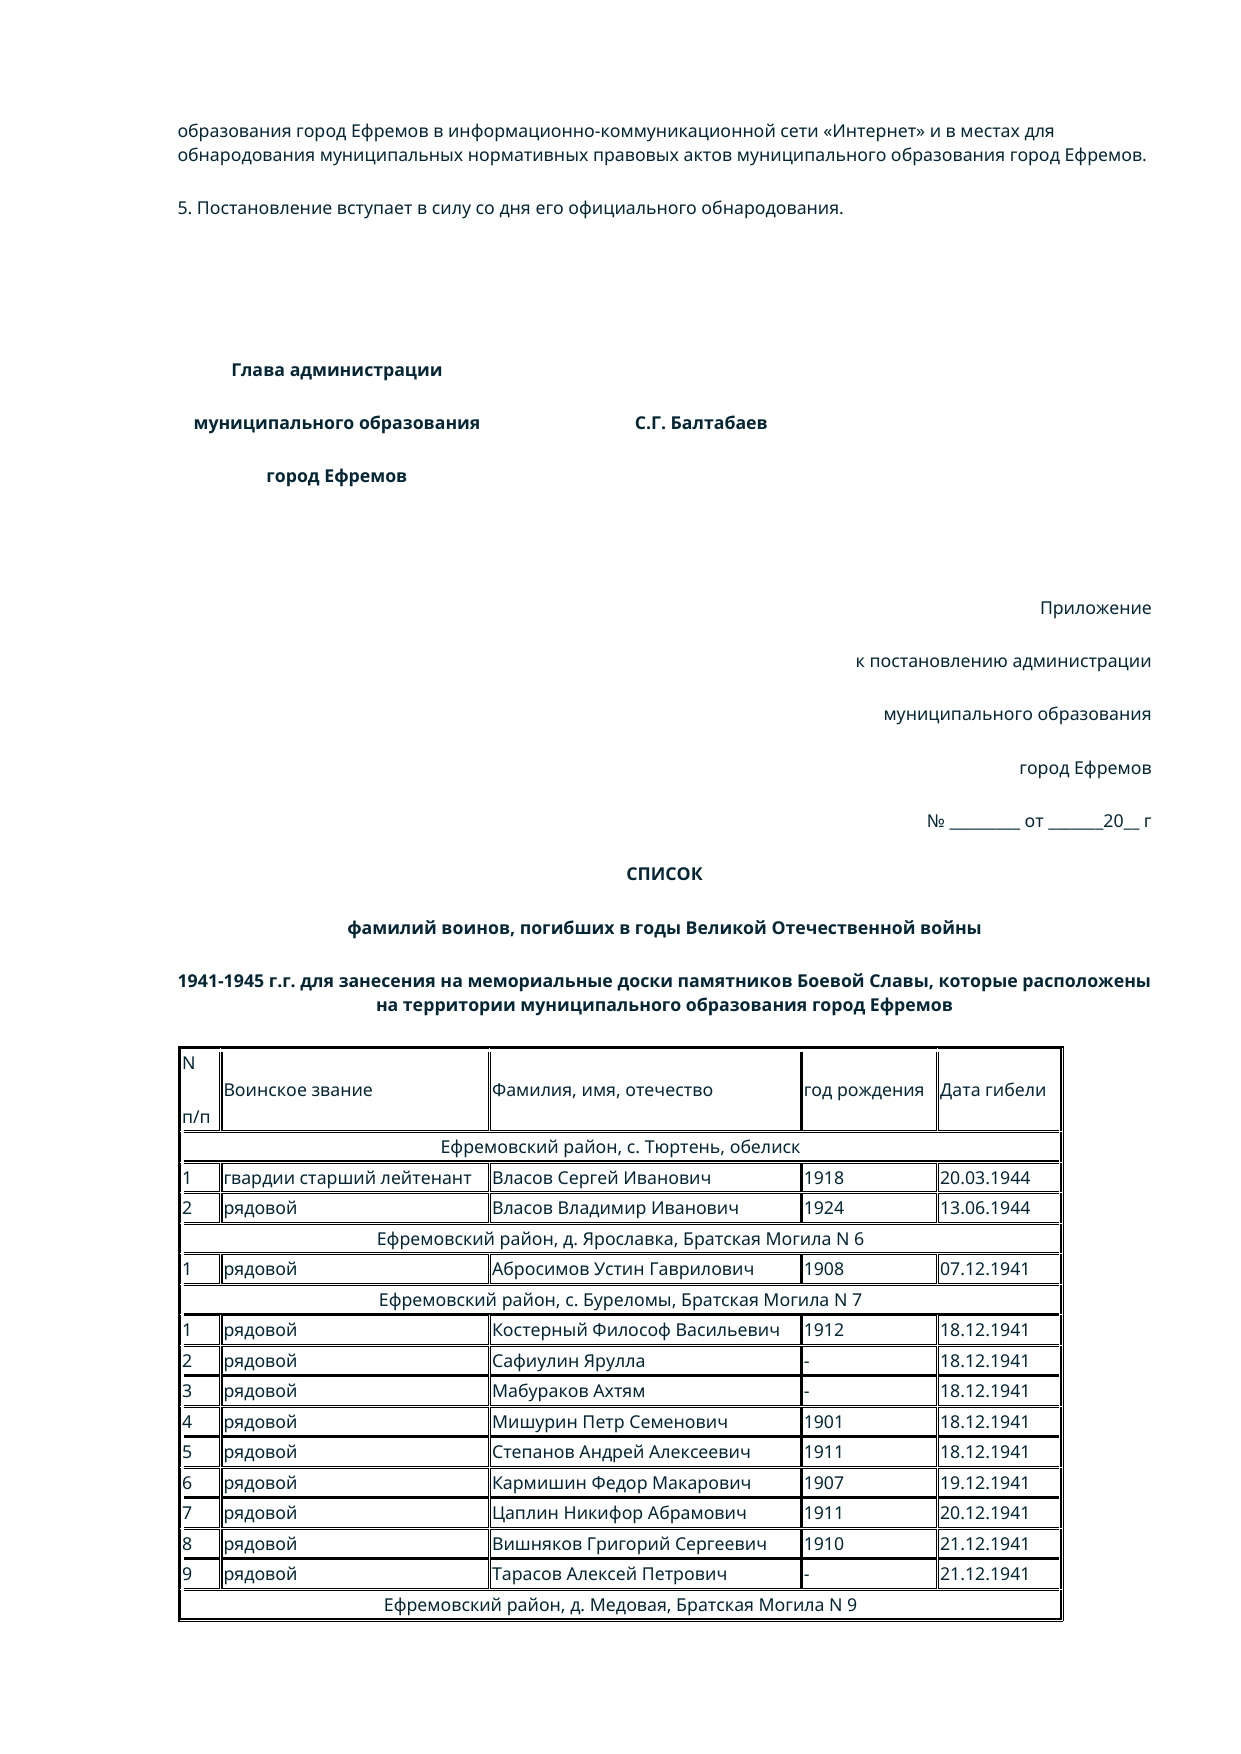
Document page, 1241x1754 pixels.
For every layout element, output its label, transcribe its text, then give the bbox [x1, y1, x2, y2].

table_cell Тарасов Алексей Петрович [491, 1560, 800, 1588]
text Приложение [177, 595, 1152, 619]
table_header N п/п [181, 1048, 221, 1130]
table_cell Ефремовский район, д. Ярославка, Братская Могила N 6 [181, 1221, 1061, 1252]
table_cell 13.06.1944 [938, 1191, 1062, 1221]
table_cell рядовой [223, 1560, 488, 1588]
table_cell 19.12.1941 [938, 1466, 1062, 1496]
table_cell Ефремовский район, с. Буреломы, Братская Могила N 7 [181, 1283, 1061, 1313]
table_cell Мабураков Ахтям [491, 1377, 800, 1404]
text 5. Постановление вступает в силу со дня его официального обнародования. [177, 196, 1152, 220]
table_cell 1908 [803, 1255, 936, 1282]
table_cell 6 [180, 1466, 221, 1496]
table_cell 1918 [803, 1164, 936, 1191]
table_cell Власов Владимир Иванович [491, 1194, 800, 1221]
table_header Воинское звание [221, 1049, 489, 1130]
table_cell рядовой [223, 1194, 488, 1221]
table_cell 1912 [803, 1316, 936, 1343]
table_cell - [803, 1560, 936, 1588]
table_cell 5 [181, 1435, 219, 1466]
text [177, 118, 1152, 166]
table_cell 18.12.1941 [939, 1405, 1061, 1435]
table_header Дата гибели [938, 1049, 1060, 1130]
text к постановлению администрации [177, 648, 1152, 673]
table_cell 21.12.1941 [939, 1557, 1060, 1588]
table_cell 1911 [803, 1499, 936, 1527]
table_cell 2 [180, 1191, 221, 1221]
table_cell 1924 [803, 1194, 936, 1221]
table_cell 1911 [803, 1438, 936, 1466]
table_cell рядовой [223, 1316, 488, 1343]
table_header Фамилия, имя, отечество [490, 1049, 801, 1130]
text фамилий воинов, погибших в годы Великой Отечественной войны [177, 915, 1152, 939]
table_cell - [803, 1347, 936, 1374]
table_cell 1910 [803, 1530, 936, 1557]
table_cell 1901 [803, 1408, 936, 1435]
text № _________ от _______20__ г [177, 808, 1152, 833]
table_cell 20.03.1944 [939, 1160, 1061, 1191]
table_cell 20.12.1941 [939, 1496, 1060, 1527]
table_cell Костерный Философ Васильевич [491, 1316, 800, 1343]
table_cell Вишняков Григорий Сергеевич [491, 1530, 800, 1557]
table_header Глава администрации муниципального образования город Ефремов [177, 356, 496, 489]
table_cell Абросимов Устин Гаврилович [491, 1255, 800, 1282]
table_cell Кармишин Федор Макарович [491, 1469, 800, 1496]
table_cell рядовой [223, 1438, 488, 1466]
table_cell рядовой [223, 1469, 488, 1496]
table_cell Мишурин Петр Семенович [491, 1408, 800, 1435]
table_cell 18.12.1941 [939, 1313, 1062, 1343]
table_cell 4 [181, 1405, 219, 1435]
table_cell 1 [181, 1160, 219, 1191]
text 1941-1945 г.г. для занесения на мемориальные доски памятников Боевой Славы, которые расположены на территории муниципального образования город Ефремов [177, 968, 1152, 1017]
table_cell Ефремовский район, с. Тюртень, обелиск [180, 1130, 1062, 1160]
table_cell рядовой [223, 1408, 488, 1435]
table_cell Степанов Андрей Алексеевич [491, 1438, 800, 1466]
table_cell 18.12.1941 [939, 1435, 1060, 1466]
table_cell 1 [180, 1313, 219, 1343]
table_cell 07.12.1941 [938, 1252, 1062, 1282]
table_cell Власов Сергей Иванович [491, 1164, 800, 1191]
table_cell 1907 [803, 1469, 936, 1496]
table_cell 2 [181, 1344, 219, 1374]
table_cell рядовой [223, 1377, 488, 1404]
table_cell рядовой [223, 1255, 488, 1282]
table_cell рядовой [223, 1499, 488, 1527]
text город Ефремов [177, 755, 1152, 779]
text СПИСОК [177, 862, 1152, 886]
table_cell гвардии старший лейтенант [223, 1164, 488, 1191]
table_header С.Г. Балтабаев [496, 356, 769, 489]
text муниципального образования [177, 702, 1152, 726]
table_cell 18.12.1941 [939, 1374, 1060, 1404]
table_cell 9 [181, 1557, 219, 1588]
table_cell 18.12.1941 [939, 1344, 1061, 1374]
table_cell 1 [180, 1252, 221, 1282]
table_cell Ефремовский район, д. Медовая, Братская Могила N 9 [180, 1588, 1062, 1618]
table_cell 8 [180, 1527, 221, 1557]
table_cell 21.12.1941 [938, 1527, 1062, 1557]
table_cell 3 [181, 1374, 219, 1404]
table_cell 7 [181, 1496, 219, 1527]
table_cell рядовой [223, 1347, 488, 1374]
table_cell Цаплин Никифор Абрамович [491, 1499, 800, 1527]
table_cell - [803, 1377, 936, 1404]
table_cell Сафиулин Ярулла [491, 1347, 800, 1374]
table_cell рядовой [223, 1530, 488, 1557]
table_header год рождения [801, 1049, 938, 1130]
